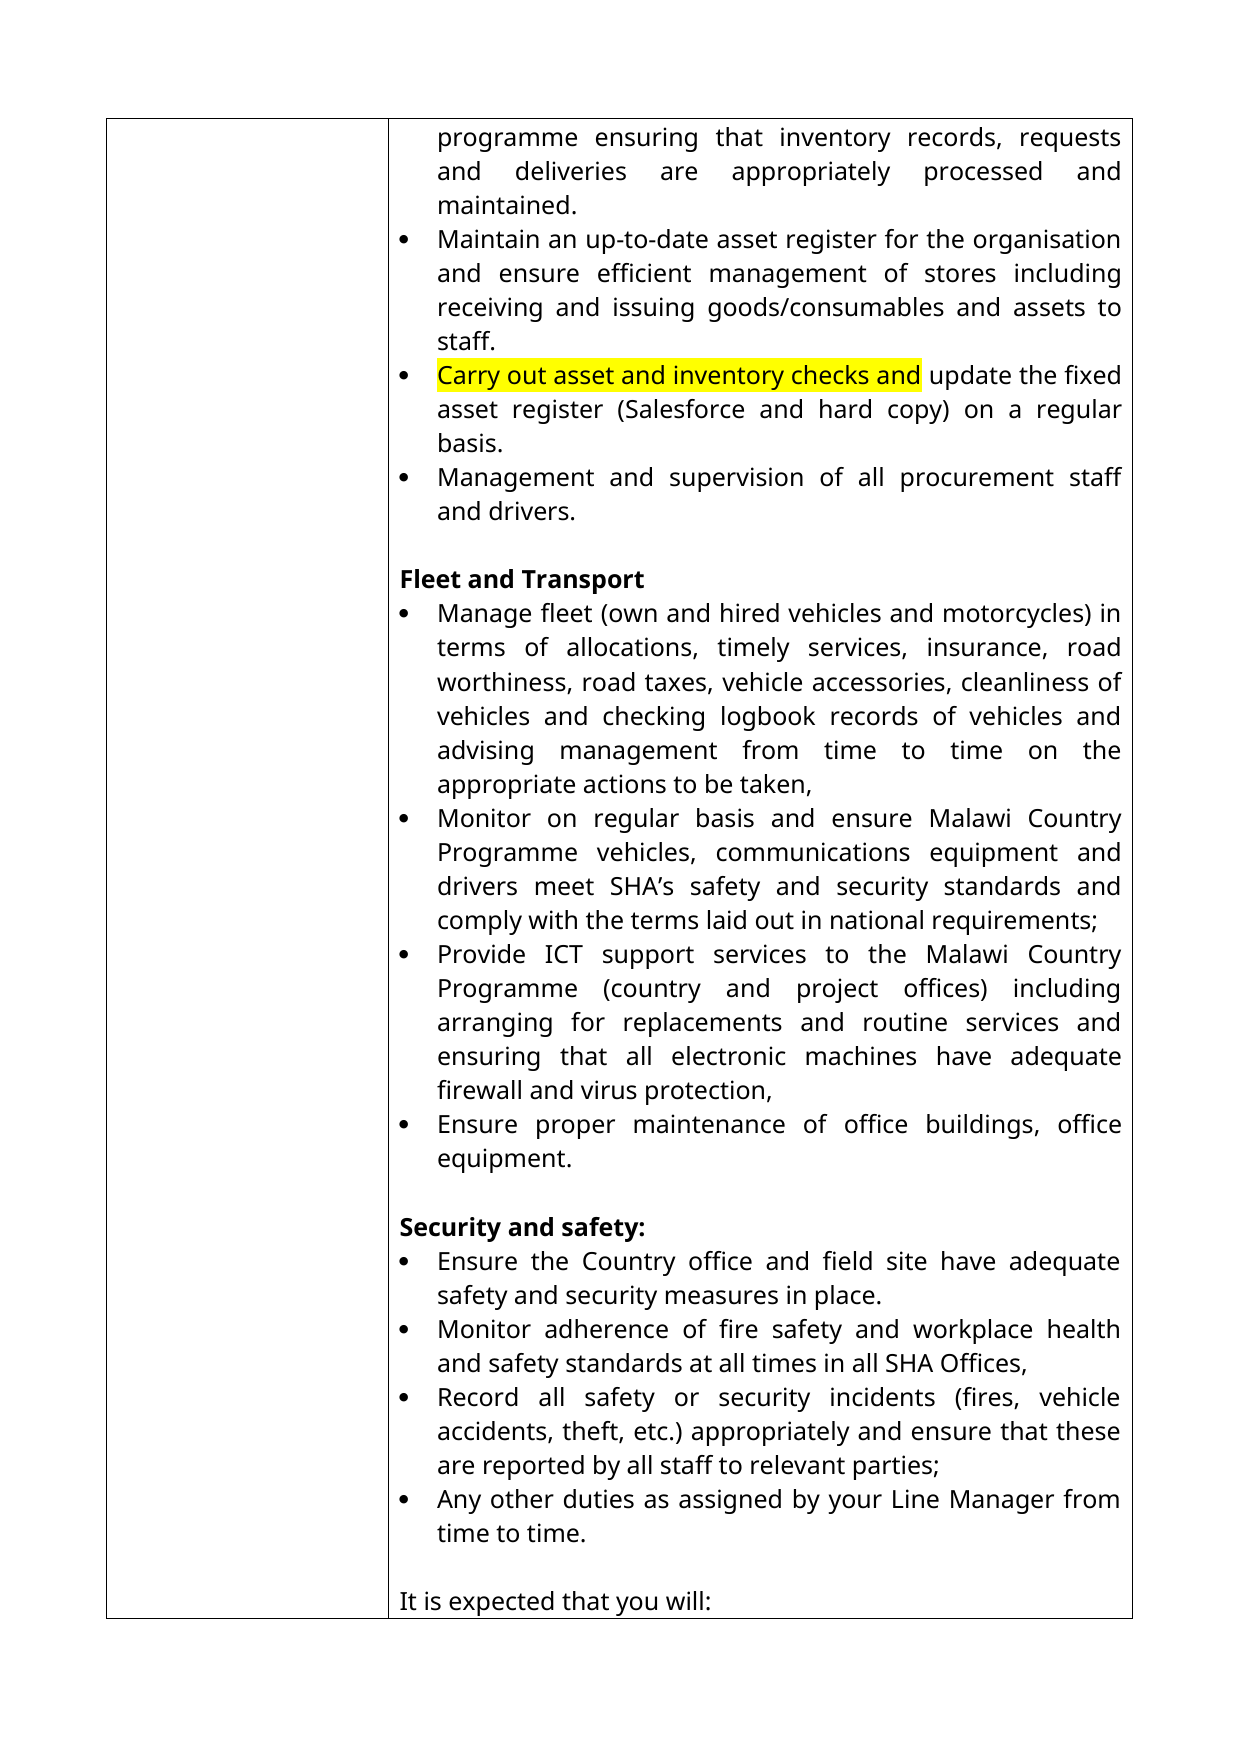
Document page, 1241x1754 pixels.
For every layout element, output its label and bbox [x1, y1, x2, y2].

table_cell [107, 119, 388, 1618]
table_cell [389, 119, 1132, 1618]
